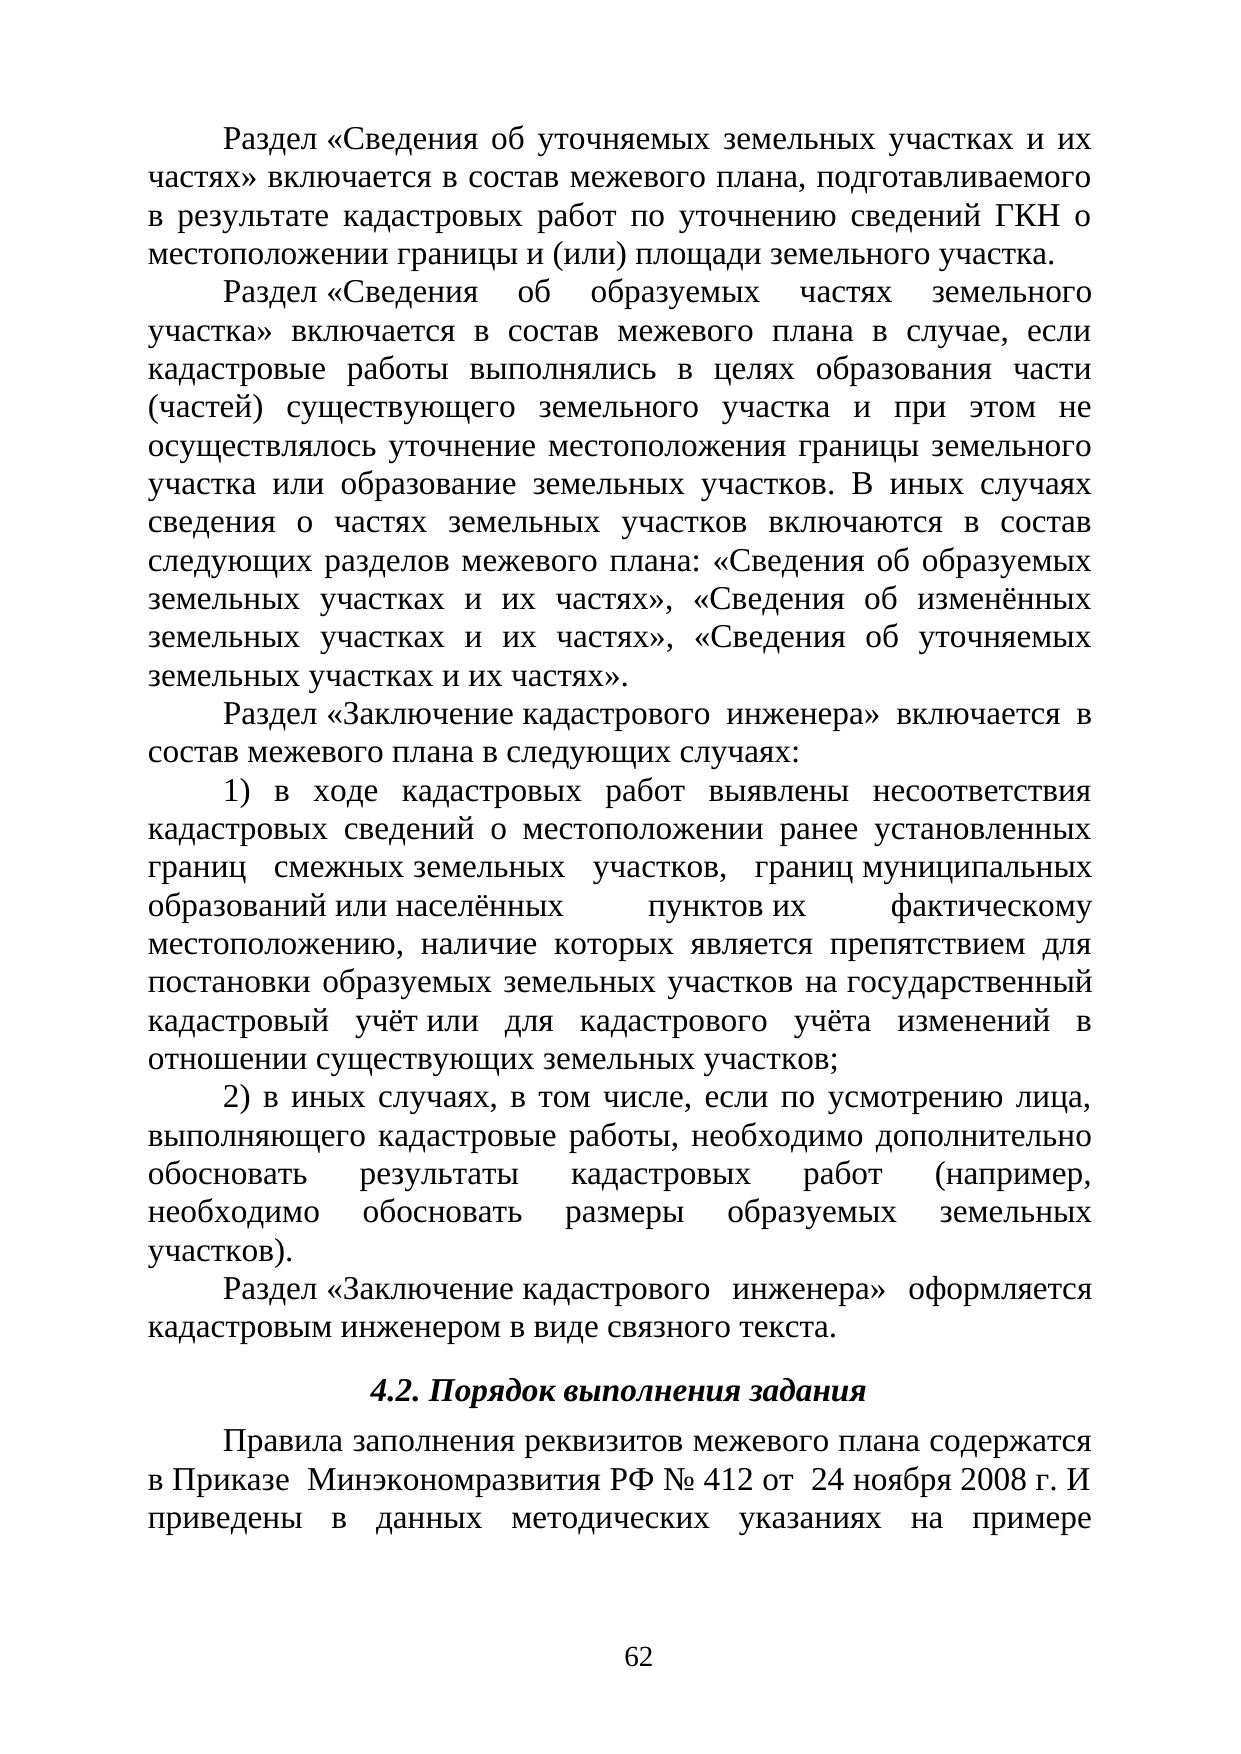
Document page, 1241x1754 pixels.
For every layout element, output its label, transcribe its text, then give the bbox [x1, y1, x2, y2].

text 2) в иных случаях, в том числе, если по усмотрению лица, выполняющего кадастровые работы, необходимо дополнительно обосновать результаты кадастровых работ (например, необходимо обосновать размеры образуемых земельных участков). [148, 1076, 1092, 1268]
text Раздел «Заключение кадастрового инженера» оформляется кадастровым инженером в виде связного текста. [148, 1268, 1092, 1345]
text Раздел «Сведения об образуемых частях земельного участка» включается в состав межевого плана в случае, если кадастровые работы выполнялись в целях образования части (частей) существующего земельного участка и при этом не осуществлялось уточнение местоположения границы земельного участка или образование земельных участков. В иных случаях сведения о частях земельных участков включаются в состав следующих разделов межевого плана: «Сведения об образуемых земельных участках и их частях», «Сведения об изменённых земельных участках и их частях», «Сведения об уточняемых земельных участках и их частях». [148, 271, 1092, 693]
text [148, 1421, 1092, 1536]
text Раздел «Сведения об уточняемых земельных участках и их частях» включается в состав межевого плана, подготавливаемого в результате кадастровых работ по уточнению сведений ГКН о местоположении границы и (или) площади земельного участка. [148, 118, 1092, 271]
text 1) в ходе кадастровых работ выявлены несоответствия кадастровых сведений о местоположении ранее установленных границ смежных земельных участков, границ муниципальных образований или населённых пунктов их фактическому местоположению, наличие которых является препятствием для постановки образуемых земельных участков на государственный кадастровый учёт или для кадастрового учёта изменений в отношении существующих земельных участков; [148, 770, 1092, 1076]
text Раздел «Заключение кадастрового инженера» включается в состав межевого плана в следующих случаях: [148, 693, 1092, 770]
subtitle 4.2. Порядок выполнения задания [148, 1370, 1092, 1408]
